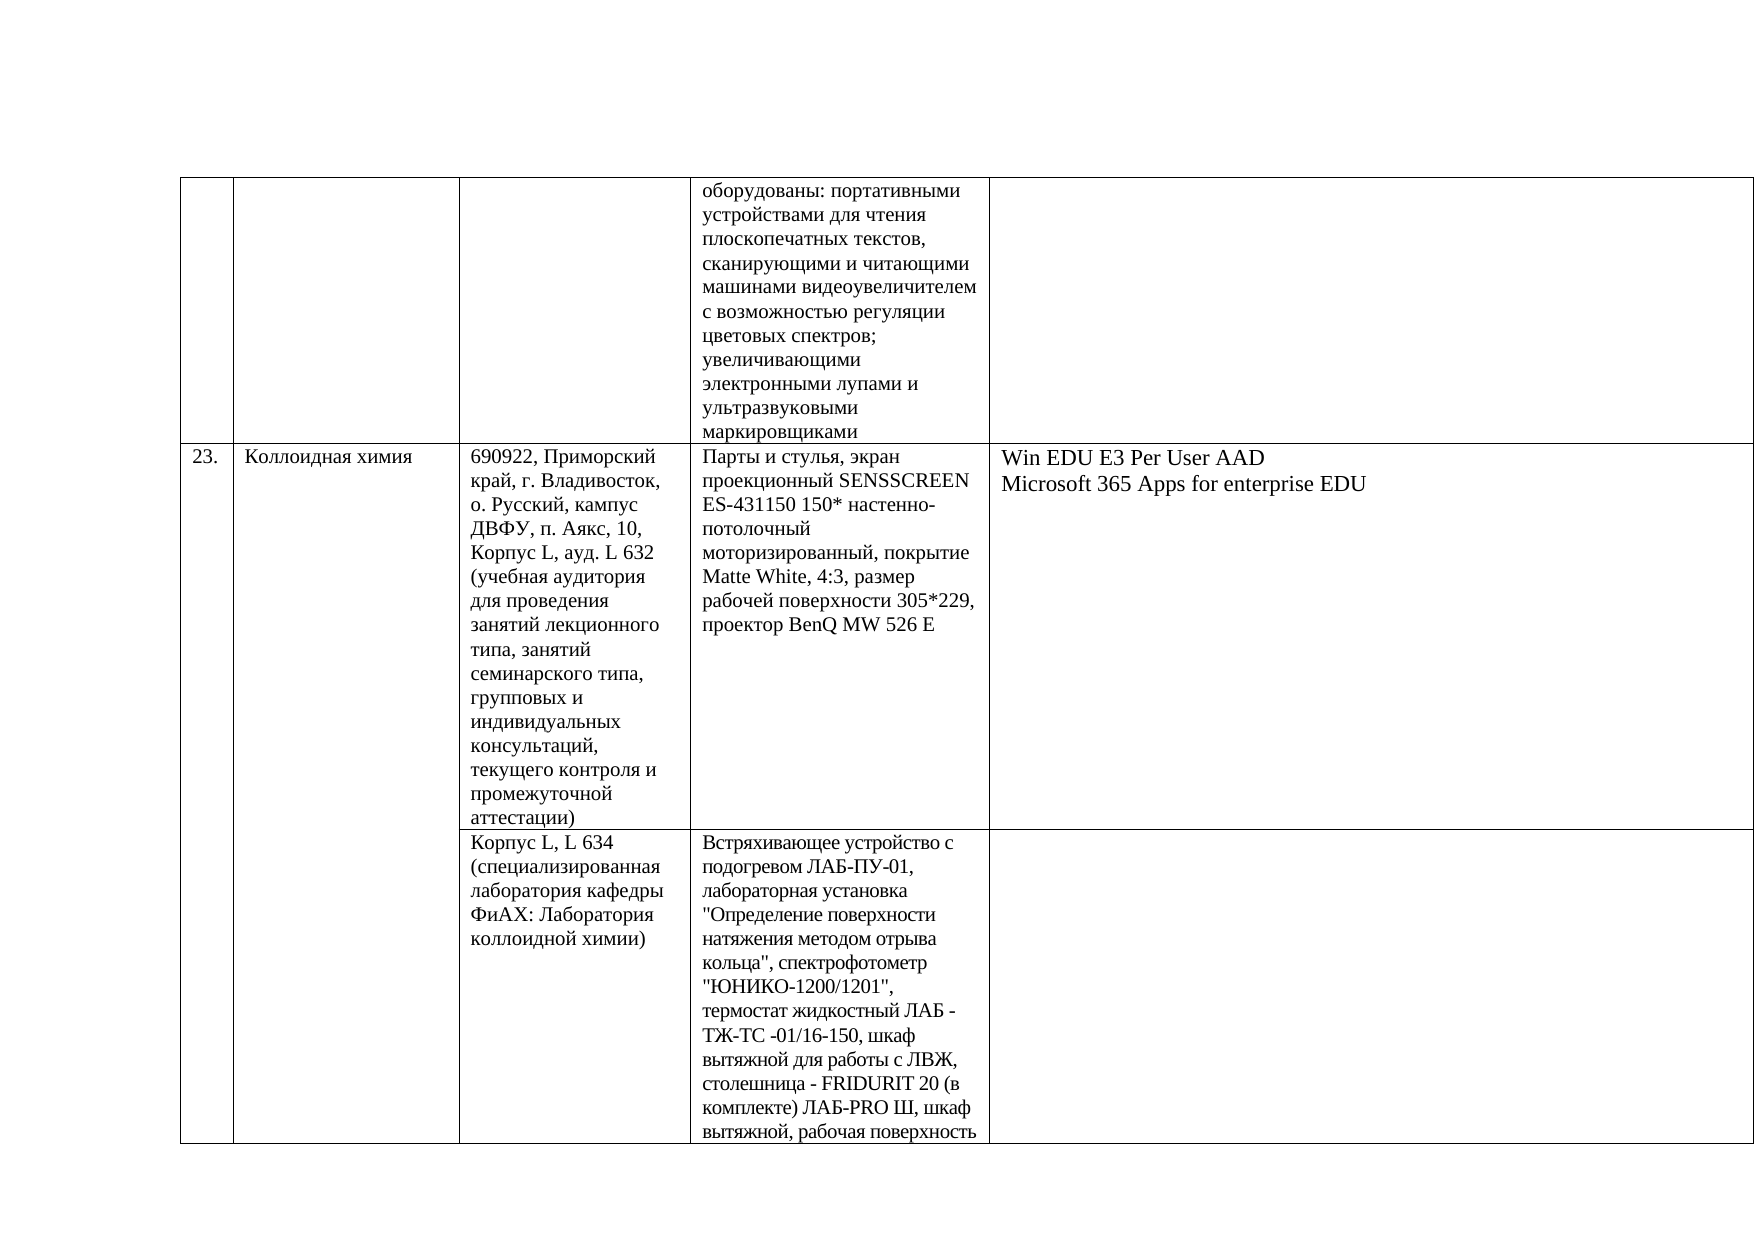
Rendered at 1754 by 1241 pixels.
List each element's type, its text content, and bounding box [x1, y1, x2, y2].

table_cell [990, 830, 1753, 1143]
table_cell Парты и стулья, экран проекционный SENSSCREEN ES-431150 150* настенно-потолочный моторизированный, покрытие Matte White, 4:3, размер рабочей поверхности 305*229, проектор BenQ MW 526 E [691, 444, 989, 829]
table_cell 23. [181, 444, 233, 1143]
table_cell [691, 830, 989, 1143]
table_cell 690922, Приморский край, г. Владивосток, о. Русский, кампус ДВФУ, п. Аякс, 10, Корпус L, ауд. L 632 (учебная аудитория для проведения занятий лекционного типа, занятий семинарского типа, групповых и индивидуальных консультаций, текущего контроля и промежуточной аттестации) [460, 444, 690, 829]
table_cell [460, 830, 690, 1143]
table_cell Коллоидная химия [234, 444, 459, 1143]
table_cell Win EDU E3 Per User AAD Microsoft 365 Apps for enterprise EDU [990, 444, 1753, 829]
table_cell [460, 178, 690, 443]
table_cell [990, 178, 1753, 443]
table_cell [691, 178, 989, 443]
